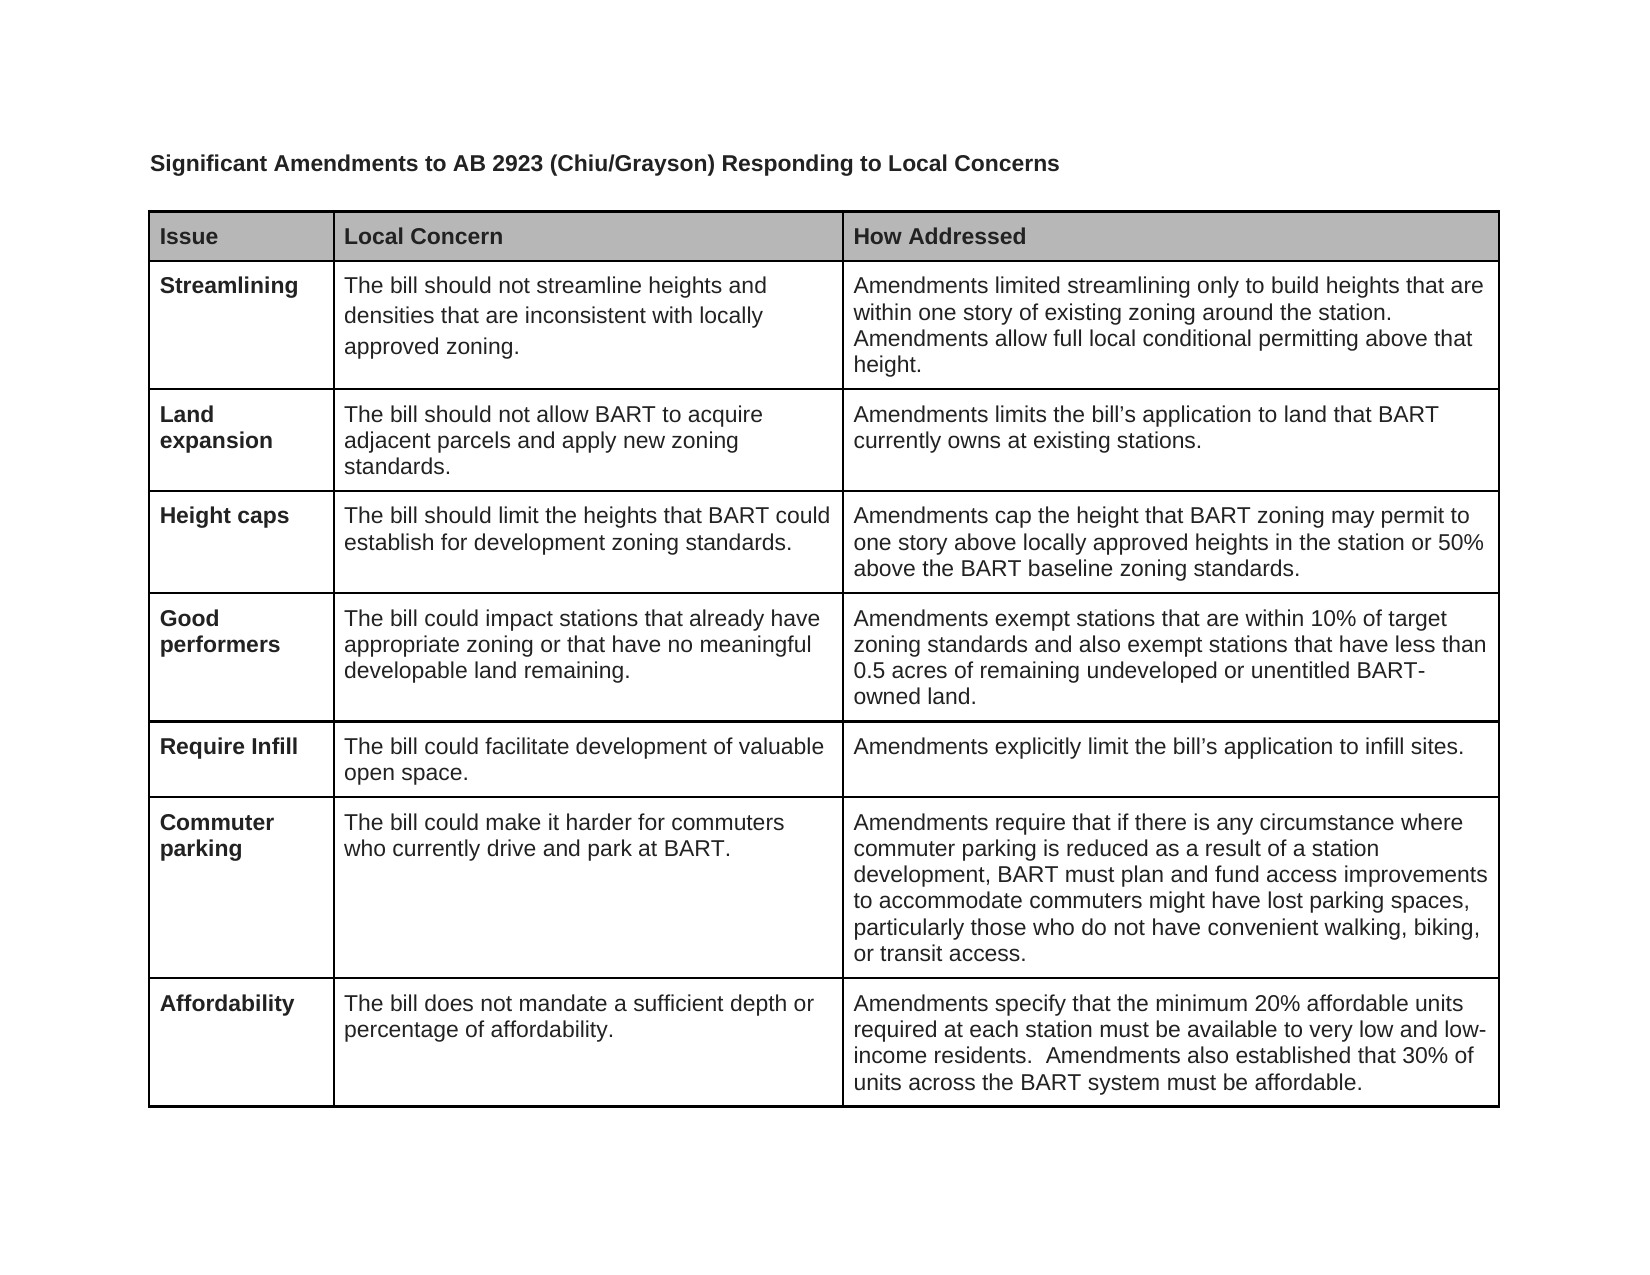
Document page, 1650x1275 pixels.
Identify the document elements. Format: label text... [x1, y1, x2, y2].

table_cell The bill could make it harder for commuters who currently drive and park at BART. [335, 798, 842, 977]
table_cell Amendments exempt stations that are within 10% of target zoning standards and also exempt stations that have less than 0.5 acres of remaining undeveloped or unentitled BART-owned land. [844, 594, 1498, 720]
table_cell The bill could impact stations that already have appropriate zoning or that have no meaningful developable land remaining. [335, 594, 842, 720]
table_cell The bill should not streamline heights and densities that are inconsistent with locally approved zoning. [335, 262, 842, 388]
text Significant Amendments to AB 2923 (Chiu/Grayson) Responding to Local Concerns [150, 150, 1500, 176]
table_cell Amendments cap the height that BART zoning may permit to one story above locally approved heights in the station or 50% above the BART baseline zoning standards. [844, 492, 1498, 592]
table_cell Land expansion [150, 390, 333, 490]
table_cell The bill could facilitate development of valuable open space. [335, 723, 842, 796]
table_cell The bill does not mandate a sufficient depth or percentage of affordability. [335, 979, 842, 1105]
table_header Issue [150, 213, 333, 260]
table_header How Addressed [844, 213, 1498, 260]
table_cell Amendments explicitly limit the bill’s application to infill sites. [844, 723, 1498, 796]
table_cell Height caps [150, 492, 333, 592]
table_cell Amendments require that if there is any circumstance where commuter parking is reduced as a result of a station development, BART must plan and fund access improvements to accommodate commuters might have lost parking spaces, particularly those who do not have convenient walking, biking, or transit access. [844, 798, 1498, 977]
table_cell Streamlining [150, 262, 333, 388]
table_cell The bill should limit the heights that BART could establish for development zoning standards. [335, 492, 842, 592]
table_header Local Concern [335, 213, 842, 260]
table_cell Good performers [150, 594, 333, 720]
table_cell Commuter parking [150, 798, 333, 977]
table_cell Amendments limits the bill’s application to land that BART currently owns at existing stations. [844, 390, 1498, 490]
table_cell Require Infill [150, 723, 333, 796]
table_cell Amendments specify that the minimum 20% affordable units required at each station must be available to very low and low-income residents. Amendments also established that 30% of units across the BART system must be affordable. [844, 979, 1498, 1105]
table_cell The bill should not allow BART to acquire adjacent parcels and apply new zoning standards. [335, 390, 842, 490]
table_cell Affordability [150, 979, 333, 1105]
table_cell Amendments limited streamlining only to build heights that are within one story of existing zoning around the station. Amendments allow full local conditional permitting above that height. [844, 262, 1498, 388]
